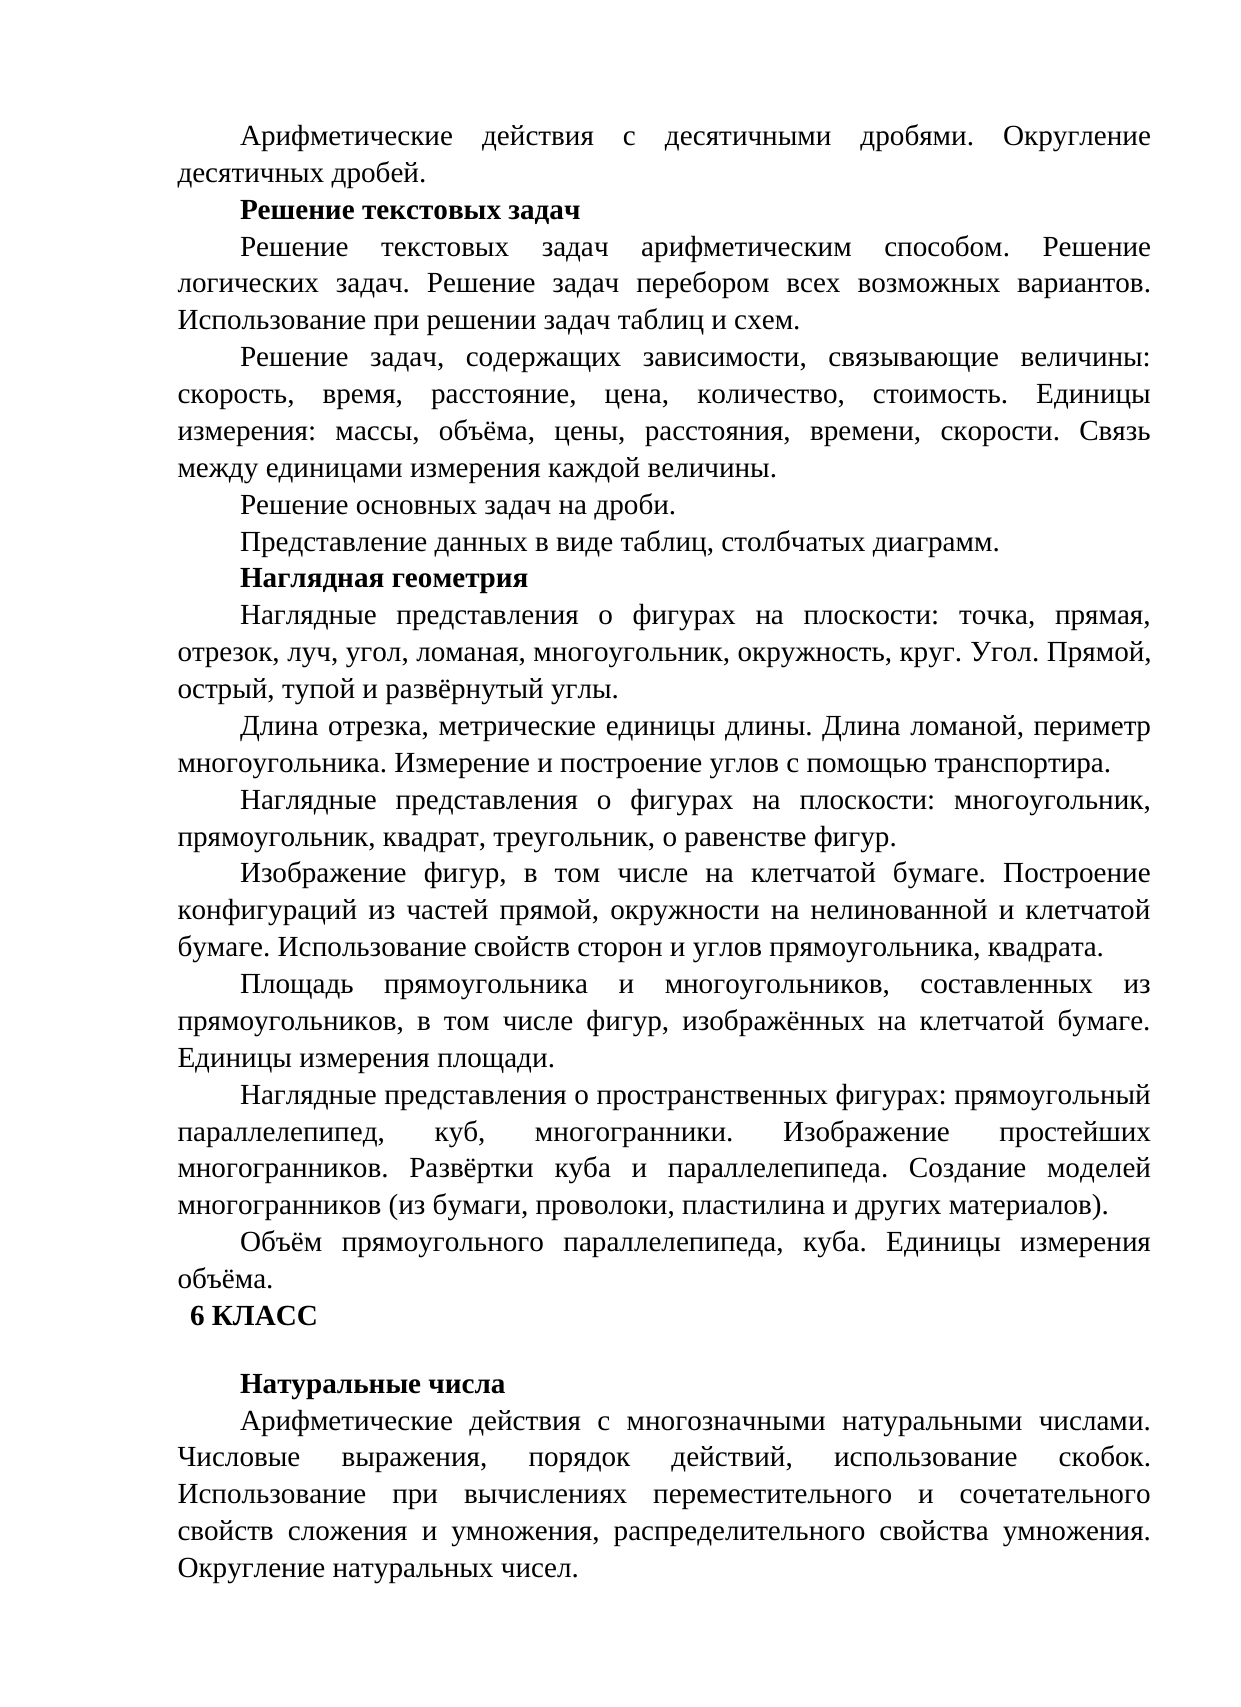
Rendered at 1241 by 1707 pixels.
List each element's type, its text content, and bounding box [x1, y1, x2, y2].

text Натуральные числа [177, 1366, 1152, 1399]
text Изображение фигур, в том числе на клетчатой бумаге. Построение конфигураций из частей прямой, окружности на нелинованной и клетчатой бумаге. Использование свойств сторон и углов прямоугольника, квадрата. [177, 856, 1152, 963]
text Арифметические действия с десятичными дробями. Округление десятичных дробей. [177, 118, 1152, 188]
text Решение основных задач на дроби. [177, 487, 1152, 520]
text Наглядная геометрия [177, 561, 1152, 594]
text Решение текстовых задач арифметическим способом. Решение логических задач. Решение задач перебором всех возможных вариантов. Использование при решении задач таблиц и схем. [177, 229, 1152, 336]
text Представление данных в виде таблиц, столбчатых диаграмм. [177, 524, 1152, 557]
text Наглядные представления о пространственных фигурах: прямоугольный параллелепипед, куб, многогранники. Изображение простейших многогранников. Развёртки куба и параллелепипеда. Создание моделей многогранников (из бумаги, проволоки, пластилина и других материалов). [177, 1077, 1152, 1221]
text Длина отрезка, метрические единицы длины. Длина ломаной, периметр многоугольника. Измерение и построение углов с помощью транспортира. [177, 708, 1152, 778]
text Решение текстовых задач [177, 192, 1152, 225]
text 6 КЛАСС [190, 1298, 1152, 1332]
text Наглядные представления о фигурах на плоскости: многоугольник, прямоугольник, квадрат, треугольник, о равенстве фигур. [177, 782, 1152, 852]
text Объём прямоугольного параллелепипеда, куба. Единицы измерения объёма. [177, 1224, 1152, 1295]
text Арифметические действия с многозначными натуральными числами. Числовые выражения, порядок действий, использование скобок. Использование при вычислениях переместительного и сочетательного свойств сложения и умножения, распределительного свойства умножения. Округление натуральных чисел. [177, 1403, 1152, 1584]
text Площадь прямоугольника и многоугольников, составленных из прямоугольников, в том числе фигур, изображённых на клетчатой бумаге. Единицы измерения площади. [177, 966, 1152, 1073]
text Наглядные представления о фигурах на плоскости: точка, прямая, отрезок, луч, угол, ломаная, многоугольник, окружность, круг. Угол. Прямой, острый, тупой и развёрнутый углы. [177, 597, 1152, 705]
text Решение задач, содержащих зависимости, связывающие величины: скорость, время, расстояние, цена, количество, стоимость. Единицы измерения: массы, объёма, цены, расстояния, времени, скорости. Связь между единицами измерения каждой величины. [177, 339, 1152, 483]
